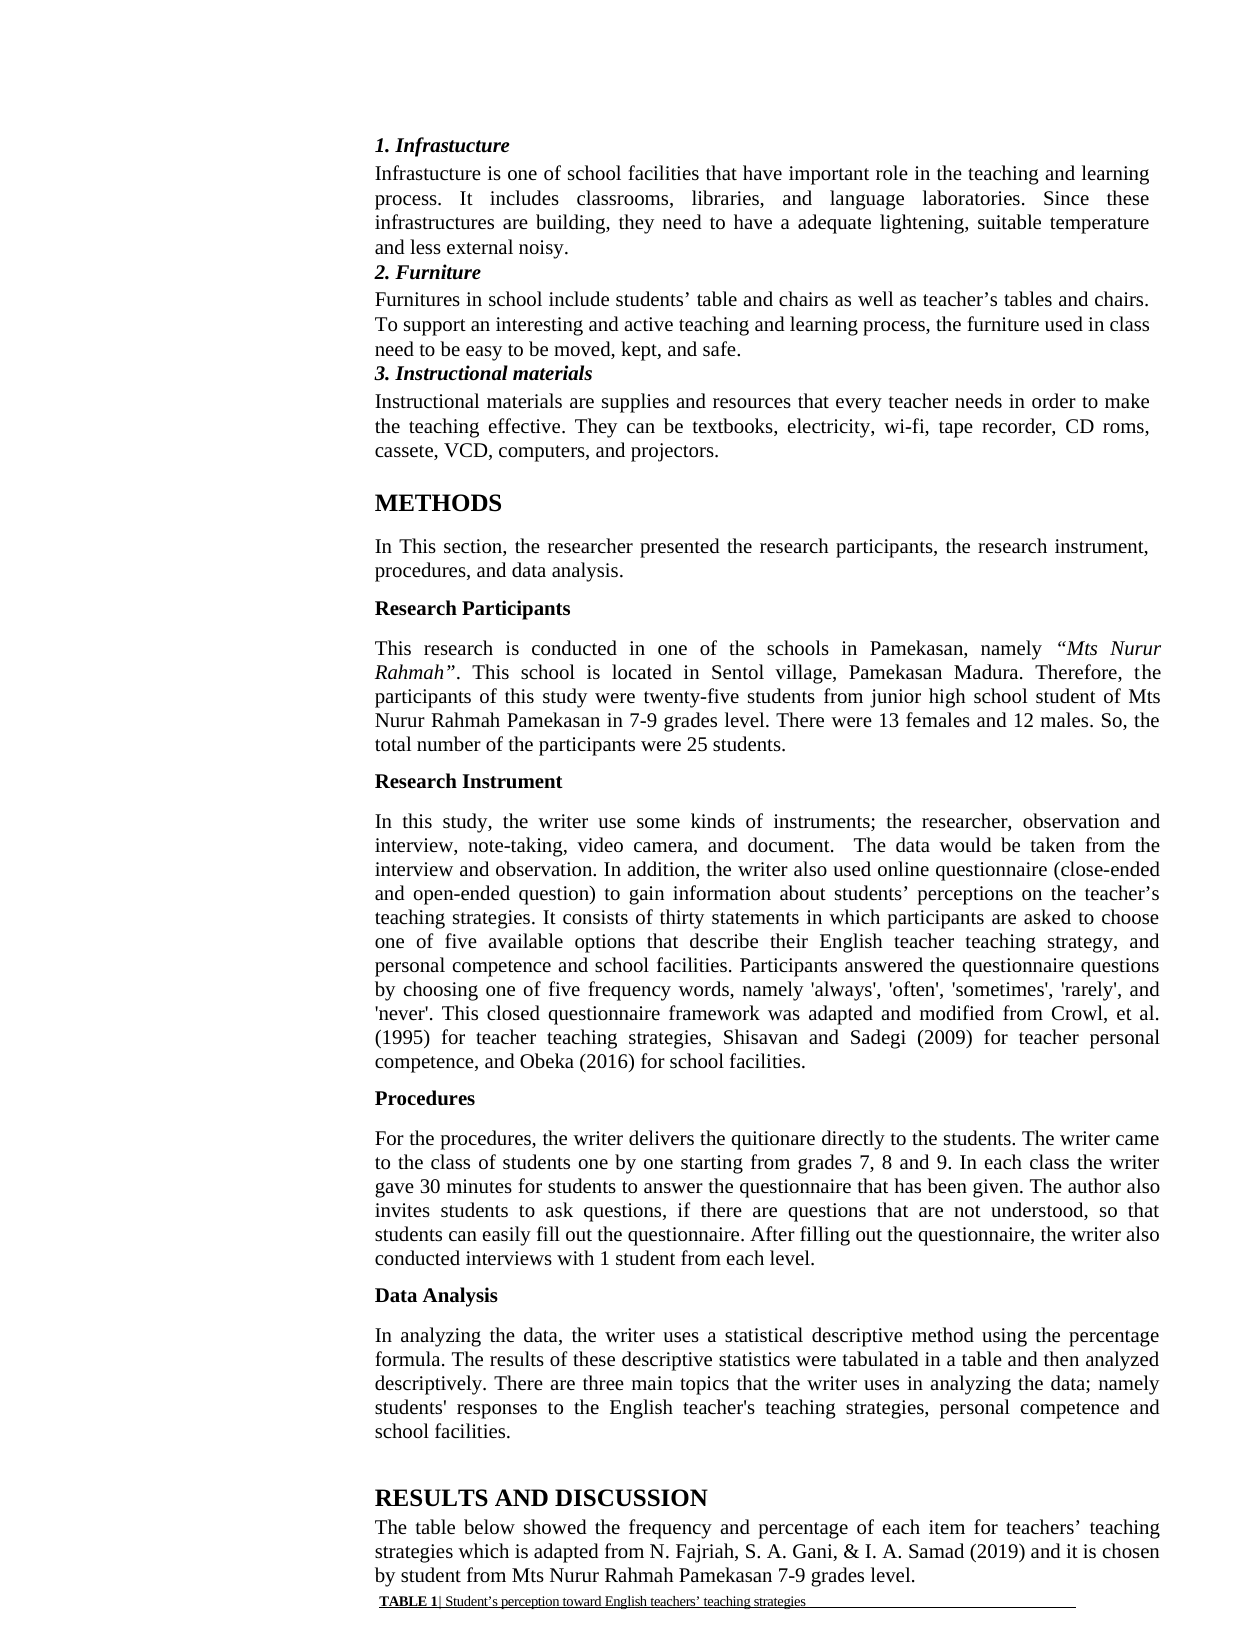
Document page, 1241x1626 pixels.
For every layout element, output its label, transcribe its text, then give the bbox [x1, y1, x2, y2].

text The table below showed the frequency and percentage of each item for teachers’ teaching strategies which is adapted from N. Fajriah, S. A. Gani, & I. A. Samad (2019) and it is chosen by student from Mts Nurur Rahmah Pamekasan 7-9 grades level. [374, 1515, 1161, 1587]
text In this study, the writer use some kinds of instruments; the researcher, observation and interview, note-taking, video camera, and document. The data would be taken from the interview and observation. In addition, the writer also used online questionnaire (close-ended and open-ended question) to gain information about students’ perceptions on the teacher’s teaching strategies. It consists of thirty statements in which participants are asked to choose one of five available options that describe their English teacher teaching strategy, and personal competence and school facilities. Participants answered the questionnaire questions by choosing one of five frequency words, namely 'always', 'often', 'sometimes', 'rarely', and 'never'. This closed questionnaire framework was adapted and modified from Crowl, et al. (1995) for teacher teaching strategies, Shisavan and Sadegi (2009) for teacher personal competence, and Obeka (2016) for school facilities. [374, 809, 1161, 1073]
text Data Analysis [299, 1283, 1161, 1307]
text For the procedures, the writer delivers the quitionare directly to the students. The writer came to the class of students one by one starting from grades 7, 8 and 9. In each class the writer gave 30 minutes for students to answer the questionnaire that has been given. The author also invites students to ask questions, if there are questions that are not understood, so that students can easily fill out the questionnaire. After filling out the questionnaire, the writer also conducted interviews with 1 student from each level. [374, 1126, 1161, 1270]
subtitle METHODS [374, 488, 1161, 517]
text In analyzing the data, the writer uses a statistical descriptive method using the percentage formula. The results of these descriptive statistics were tabulated in a table and then analyzed descriptively. There are three main topics that the writer uses in analyzing the data; namely students' responses to the English teacher's teaching strategies, personal competence and school facilities. [374, 1323, 1161, 1443]
text Research Instrument [299, 768, 1161, 793]
text Procedures [299, 1086, 1161, 1110]
text Research Participants [299, 596, 1161, 620]
text In This section, the researcher presented the research participants, the research instrument, procedures, and data analysis. [374, 534, 1151, 582]
text Infrastucture is one of school facilities that have important role in the teaching and learning process. It includes classrooms, libraries, and language laboratories. Since these infrastructures are building, they need to have a adequate lightening, suitable temperature and less external noisy. [374, 161, 1151, 259]
text 2. Furniture [299, 260, 1161, 284]
text This research is conducted in one of the schools in Pamekasan, namely “Mts Nurur Rahmah”. This school is located in Sentol village, Pamekasan Madura. Therefore, the participants of this study were twenty-five students from junior high school student of Mts Nurur Rahmah Pamekasan in 7-9 grades level. There were 13 females and 12 males. So, the total number of the participants were 25 students. [374, 636, 1161, 756]
text Instructional materials are supplies and resources that every teacher needs in order to make the teaching effective. They can be textbooks, electricity, wi-fi, tape recorder, CD roms, cassete, VCD, computers, and projectors. [374, 389, 1151, 462]
text 1. Infrastucture [299, 133, 1161, 157]
list TABLE 1| Student’s perception toward English teachers’ teaching strategies [374, 1592, 1161, 1609]
text Furnitures in school include students’ table and chairs as well as teacher’s tables and chairs. To support an interesting and active teaching and learning process, the furniture used in class need to be easy to be moved, kept, and safe. [374, 287, 1151, 361]
text 3. Instructional materials [299, 361, 1161, 385]
subtitle RESULTS AND DISCUSSION [374, 1483, 1002, 1512]
